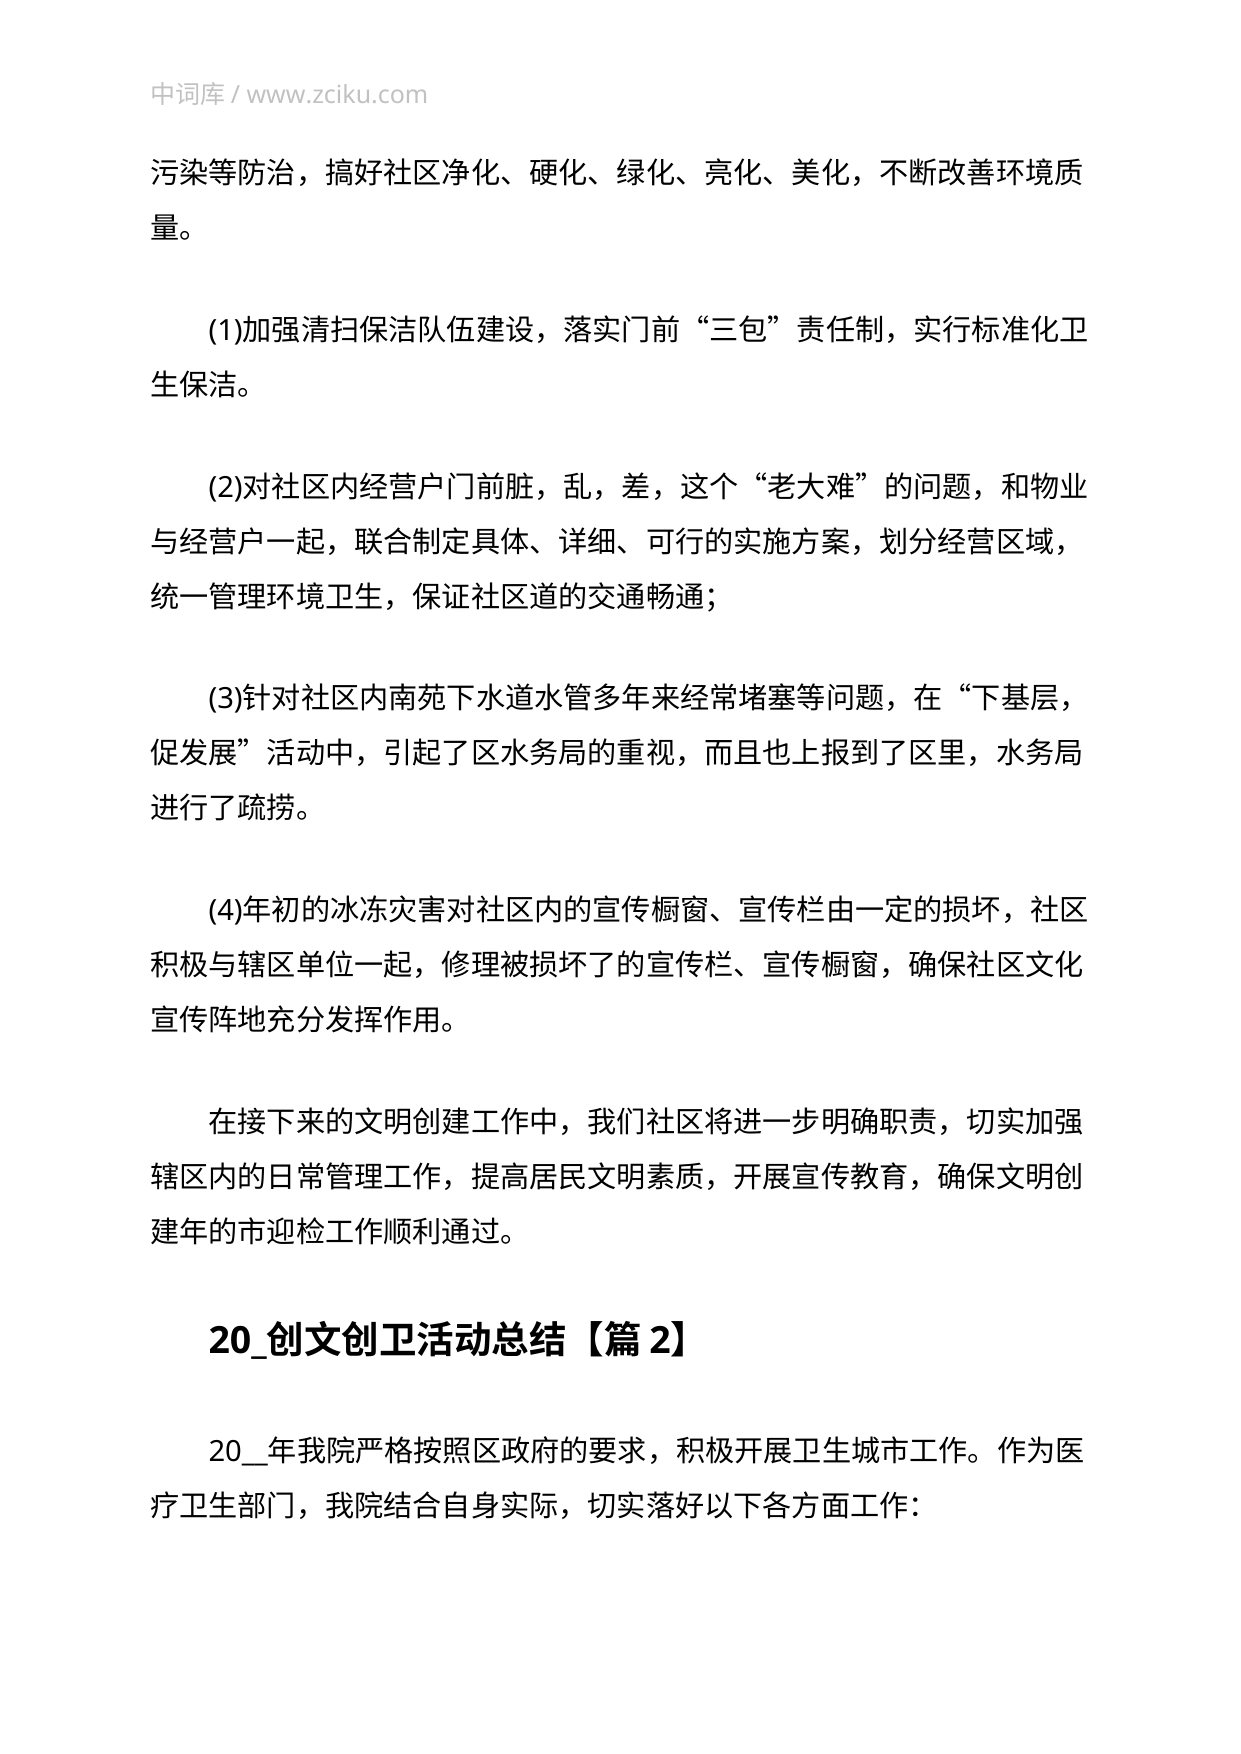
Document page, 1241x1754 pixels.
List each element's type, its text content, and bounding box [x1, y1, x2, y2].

text 20__年我院严格按照区政府的要求，积极开展卫生城市工作。作为医疗卫生部门，我院结合自身实际，切实落好以下各方面工作： [150, 1428, 1090, 1525]
text 20_创文创卫活动总结【篇2】 [150, 1310, 1090, 1364]
text 在接下来的文明创建工作中，我们社区将进一步明确职责，切实加强辖区内的日常管理工作，提高居民文明素质，开展宣传教育，确保文明创建年的市迎检工作顺利通过。 [150, 1098, 1090, 1251]
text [150, 150, 1090, 247]
text (2)对社区内经营户门前脏，乱，差，这个“老大难”的问题，和物业与经营户一起，联合制定具体、详细、可行的实施方案，划分经营区域，统一管理环境卫生，保证社区道的交通畅通； [150, 463, 1090, 616]
text (1)加强清扫保洁队伍建设，落实门前“三包”责任制，实行标准化卫生保洁。 [150, 307, 1090, 404]
text (4)年初的冰冻灾害对社区内的宣传橱窗、宣传栏由一定的损坏，社区积极与辖区单位一起，修理被损坏了的宣传栏、宣传橱窗，确保社区文化宣传阵地充分发挥作用。 [150, 887, 1090, 1039]
text (3)针对社区内南苑下水道水管多年来经常堵塞等问题，在“下基层，促发展”活动中，引起了区水务局的重视，而且也上报到了区里，水务局进行了疏捞。 [150, 675, 1090, 827]
